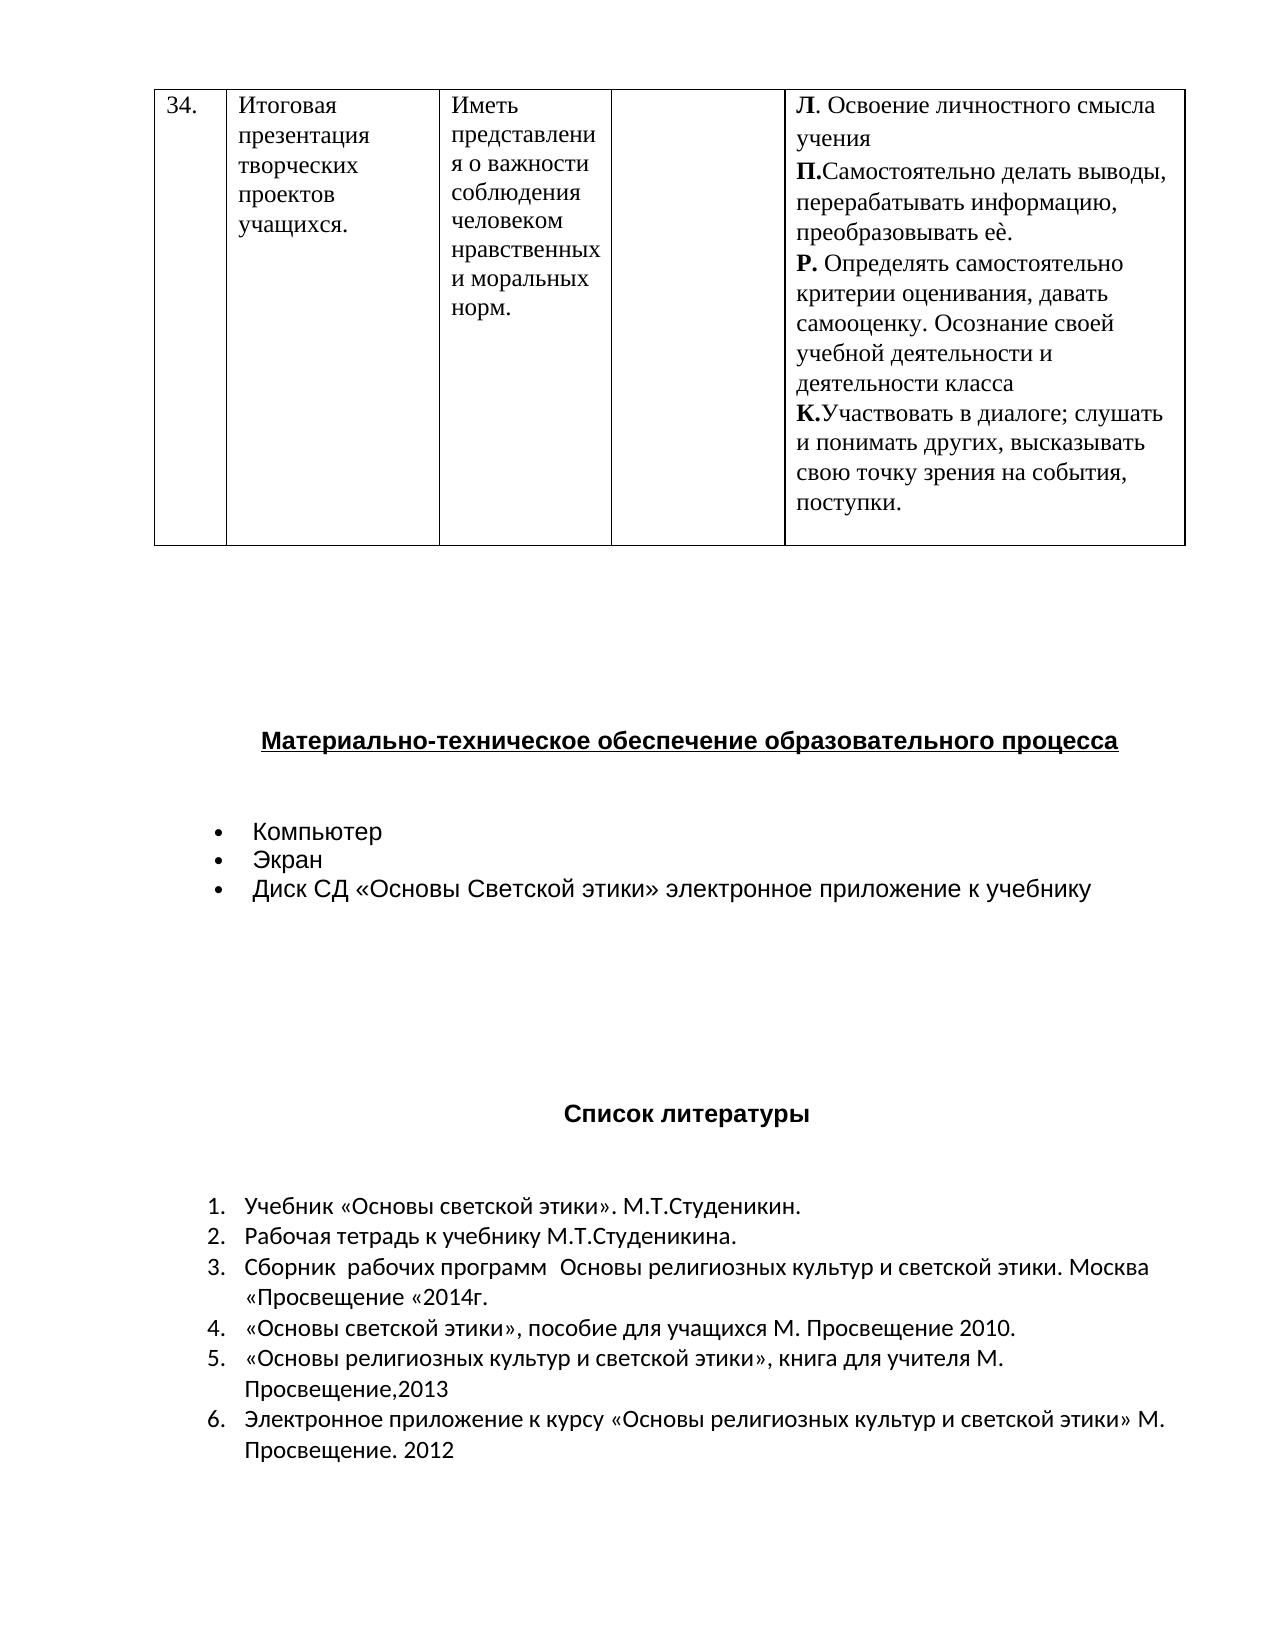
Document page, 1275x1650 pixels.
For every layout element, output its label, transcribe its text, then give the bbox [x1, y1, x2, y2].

list Сборник рабочих программ Основы религиозных культур и светской этики. Москва «Просвещение «2014г. [207, 1251, 1196, 1312]
list Экран [215, 845, 1196, 874]
table_cell 34. [155, 90, 226, 545]
table_cell [612, 90, 784, 545]
list Рабочая тетрадь к учебнику М.Т.Студеникина. [207, 1221, 1196, 1251]
list Учебник «Основы светской этики». М.Т.Студеникин. [207, 1190, 1196, 1221]
list «Основы религиозных культур и светской этики», книга для учителя М. Просвещение,2013 [207, 1343, 1196, 1404]
list Компьютер [215, 817, 1196, 845]
list Диск СД «Основы Светской этики» электронное приложение к учебнику [215, 874, 1196, 903]
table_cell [227, 90, 439, 545]
list «Основы светской этики», пособие для учащихся М. Просвещение 2010. [207, 1312, 1196, 1343]
text Список литературы [177, 1099, 1196, 1128]
text Материально-техническое обеспечение образовательного процесса [177, 726, 1196, 755]
list Электронное приложение к курсу «Основы религиозных культур и светской этики» М. Просвещение. 2012 [207, 1404, 1196, 1465]
table_cell Иметь представлени я о важности соблюдения человеком нравственных и моральных норм. [440, 90, 611, 545]
